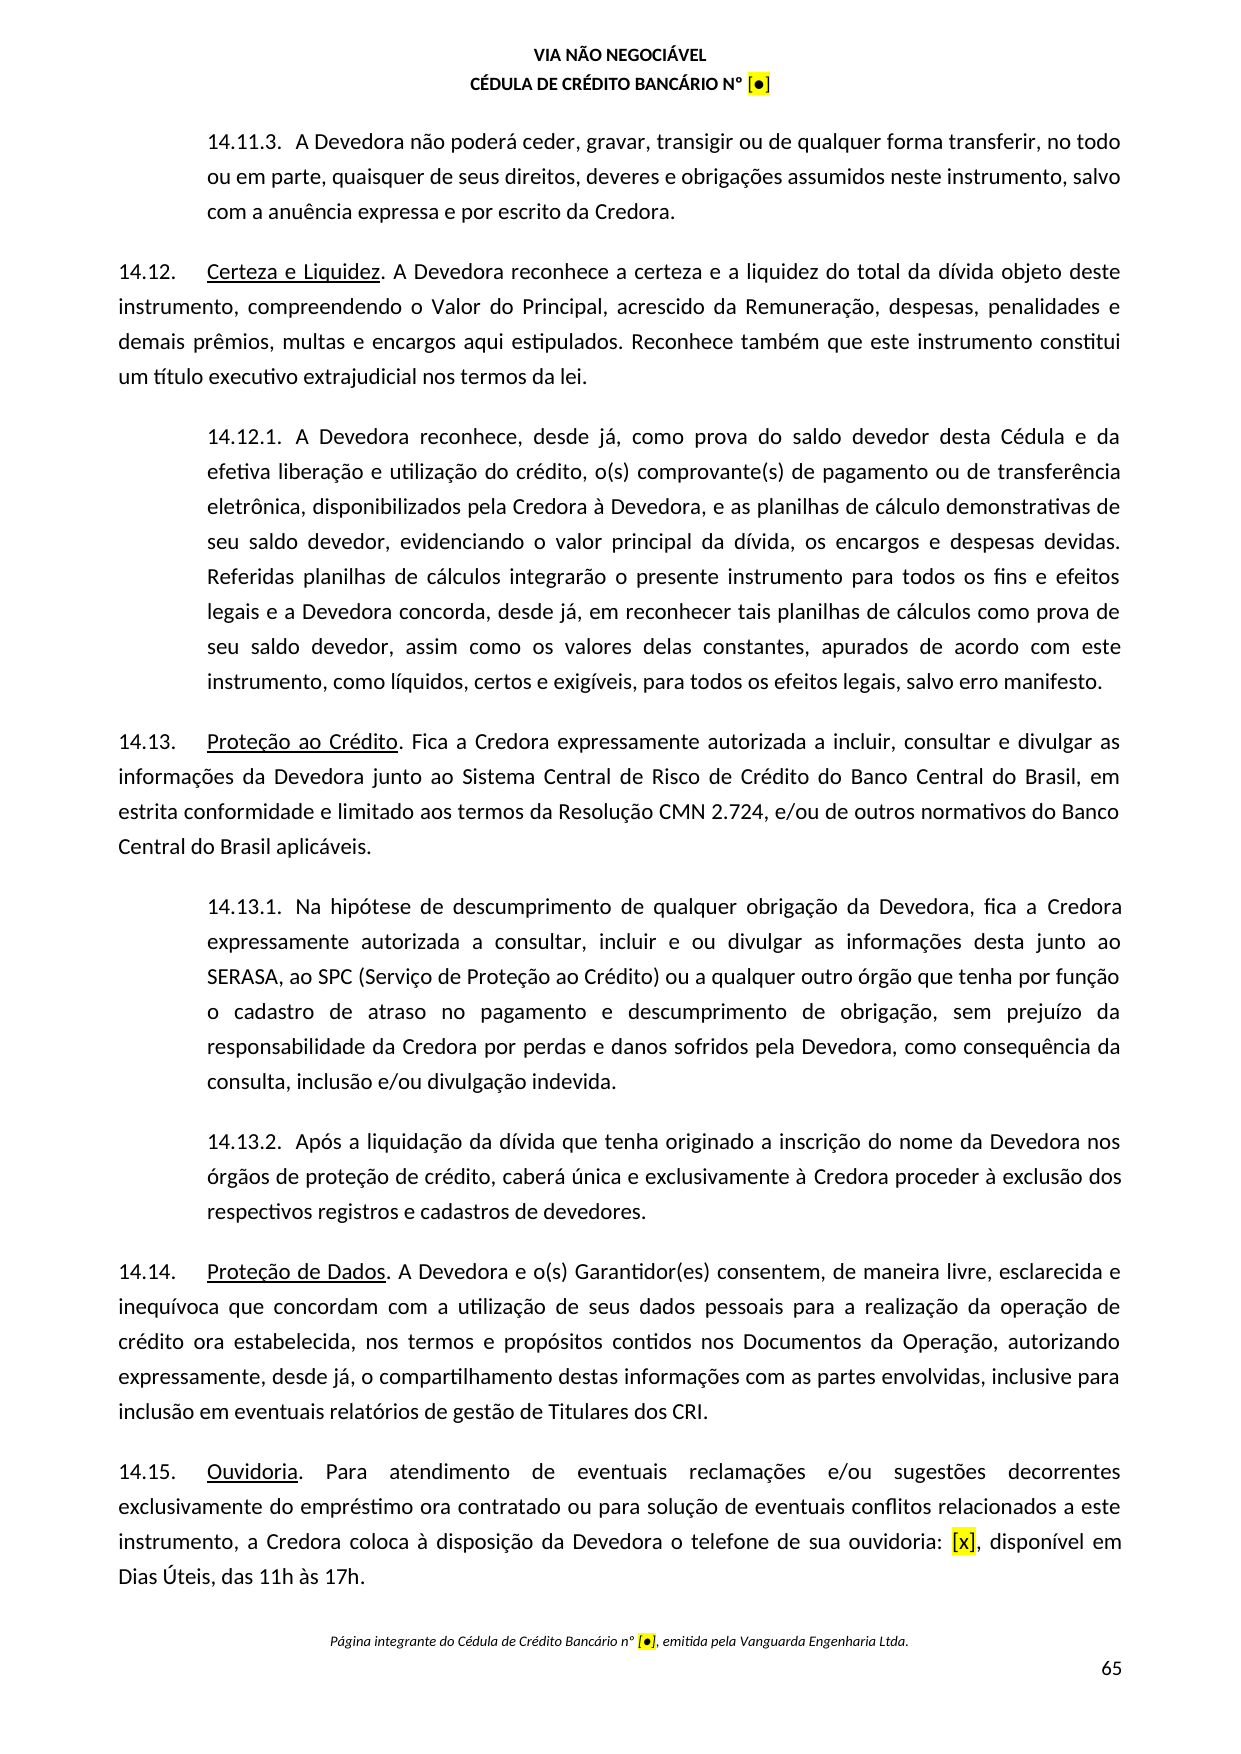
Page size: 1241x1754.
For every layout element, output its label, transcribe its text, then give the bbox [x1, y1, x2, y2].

list Certeza e Liquidez. A Devedora reconhece a certeza e a liquidez do total da dívida objeto deste instrumento, compreendendo o Valor do Principal, acrescido da Remuneração, despesas, penalidades e demais prêmios, multas e encargos aqui estipulados. Reconhece também que este instrumento constitui um título executivo extrajudicial nos termos da lei. [118, 257, 1122, 390]
list Após a liquidação da dívida que tenha originado a inscrição do nome da Devedora nos órgãos de proteção de crédito, caberá única e exclusivamente à Credora proceder à exclusão dos respectivos registros e cadastros de devedores. [207, 1127, 1122, 1225]
list Proteção de Dados. A Devedora e o(s) Garantidor(es) consentem, de maneira livre, esclarecida e inequívoca que concordam com a utilização de seus dados pessoais para a realização da operação de crédito ora estabelecida, nos termos e propósitos contidos nos Documentos da Operação, autorizando expressamente, desde já, o compartilhamento destas informações com as partes envolvidas, inclusive para inclusão em eventuais relatórios de gestão de Titulares dos CRI. [118, 1257, 1122, 1425]
list Na hipótese de descumprimento de qualquer obrigação da Devedora, fica a Credora expressamente autorizada a consultar, incluir e ou divulgar as informações desta junto ao SERASA, ao SPC (Serviço de Proteção ao Crédito) ou a qualquer outro órgão que tenha por função o cadastro de atraso no pagamento e descumprimento de obrigação, sem prejuízo da responsabilidade da Credora por perdas e danos sofridos pela Devedora, como consequência da consulta, inclusão e/ou divulgação indevida. [207, 892, 1122, 1095]
list Proteção ao Crédito. Fica a Credora expressamente autorizada a incluir, consultar e divulgar as informações da Devedora junto ao Sistema Central de Risco de Crédito do Banco Central do Brasil, em estrita conformidade e limitado aos termos da Resolução CMN 2.724, e/ou de outros normativos do Banco Central do Brasil aplicáveis. [118, 727, 1122, 860]
list A Devedora não poderá ceder, gravar, transigir ou de qualquer forma transferir, no todo ou em parte, quaisquer de seus direitos, deveres e obrigações assumidos neste instrumento, salvo com a anuência expressa e por escrito da Credora. [207, 127, 1122, 225]
list A Devedora reconhece, desde já, como prova do saldo devedor desta Cédula e da efetiva liberação e utilização do crédito, o(s) comprovante(s) de pagamento ou de transferência eletrônica, disponibilizados pela Credora à Devedora, e as planilhas de cálculo demonstrativas de seu saldo devedor, evidenciando o valor principal da dívida, os encargos e despesas devidas. Referidas planilhas de cálculos integrarão o presente instrumento para todos os fins e efeitos legais e a Devedora concorda, desde já, em reconhecer tais planilhas de cálculos como prova de seu saldo devedor, assim como os valores delas constantes, apurados de acordo com este instrumento, como líquidos, certos e exigíveis, para todos os efeitos legais, salvo erro manifesto. [207, 422, 1122, 695]
list Ouvidoria. Para atendimento de eventuais reclamações e/ou sugestões decorrentes exclusivamente do empréstimo ora contratado ou para solução de eventuais conflitos relacionados a este instrumento, a Credora coloca à disposição da Devedora o telefone de sua ouvidoria: [x], disponível em Dias Úteis, das 11h às 17h. [118, 1457, 1122, 1590]
